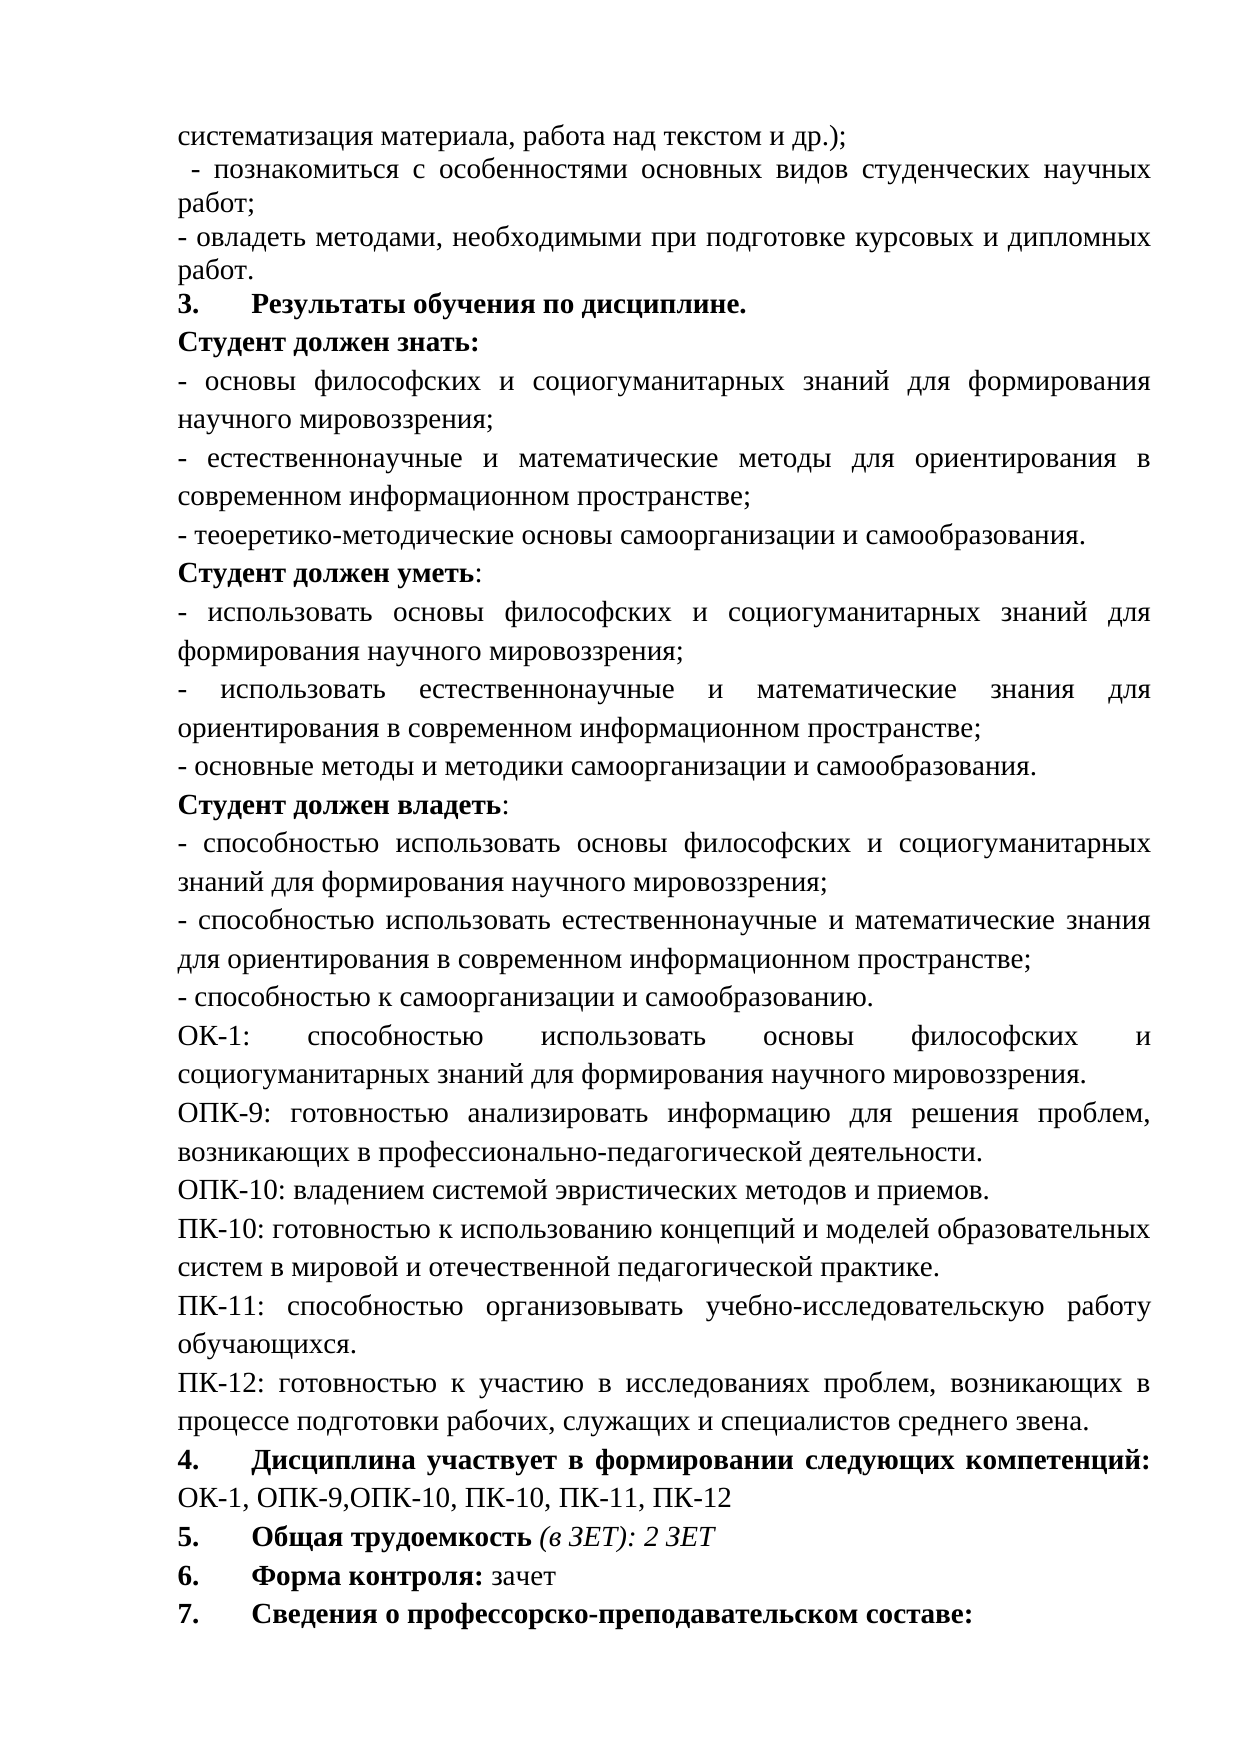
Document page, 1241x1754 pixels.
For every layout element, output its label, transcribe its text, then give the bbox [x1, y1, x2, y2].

text - основы философских и социогуманитарных знаний для формирования научного мировоззрения; [177, 363, 1152, 435]
text - способностью к самоорганизации и самообразованию. [177, 979, 1152, 1013]
text - использовать естественнонаучные и математические знания для ориентирования в современном информационном пространстве; [177, 671, 1152, 743]
list Результаты обучения по дисциплине. [177, 286, 1152, 319]
text ПК-10: готовностью к использованию концепций и моделей образовательных систем в мировой и отечественной педагогической практике. [177, 1211, 1152, 1283]
text - способностью использовать естественнонаучные и математические знания для ориентирования в современном информационном пространстве; [177, 902, 1152, 974]
text ОПК-9: готовностью анализировать информацию для решения проблем, возникающих в профессионально-педагогической деятельности. [177, 1095, 1152, 1167]
list Форма контроля: зачет [177, 1558, 1152, 1591]
list Студент должен владеть: [177, 787, 1152, 820]
text - естественнонаучные и математические методы для ориентирования в современном информационном пространстве; [177, 440, 1152, 512]
text - основные методы и методики самоорганизации и самообразования. [177, 748, 1152, 782]
text ПК-11: способностью организовывать учебно-исследовательскую работу обучающихся. [177, 1288, 1152, 1360]
text - использовать основы философских и социогуманитарных знаний для формирования научного мировоззрения; [177, 594, 1152, 666]
text - теоеретико-методические основы самоорганизации и самообразования. [177, 517, 1152, 551]
text - овладеть методами, необходимыми при подготовке курсовых и дипломных работ. [177, 219, 1152, 286]
text ОПК-10: владением системой эвристических методов и приемов. [177, 1172, 1152, 1206]
list Студент должен знать: [177, 324, 1152, 358]
text - способностью использовать основы философских и социогуманитарных знаний для формирования научного мировоззрения; [177, 825, 1152, 897]
list Сведения о профессорско-преподавательском составе: [177, 1596, 1152, 1630]
text - познакомиться с особенностями основных видов студенческих научных работ; [177, 152, 1152, 219]
list Студент должен уметь: [177, 556, 1152, 589]
list Дисциплина участвует в формировании следующих компетенций: ОК-1, ОПК-9,ОПК-10, ПК-10, ПК-11, ПК-12 [177, 1442, 1152, 1514]
text ПК-12: готовностью к участию в исследованиях проблем, возникающих в процессе подготовки рабочих, служащих и специалистов среднего звена. [177, 1365, 1152, 1437]
list Общая трудоемкость (в ЗЕТ): 2 ЗЕТ [177, 1519, 1152, 1553]
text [177, 118, 1152, 152]
text ОК-1: способностью использовать основы философских и социогуманитарных знаний для формирования научного мировоззрения. [177, 1018, 1152, 1090]
